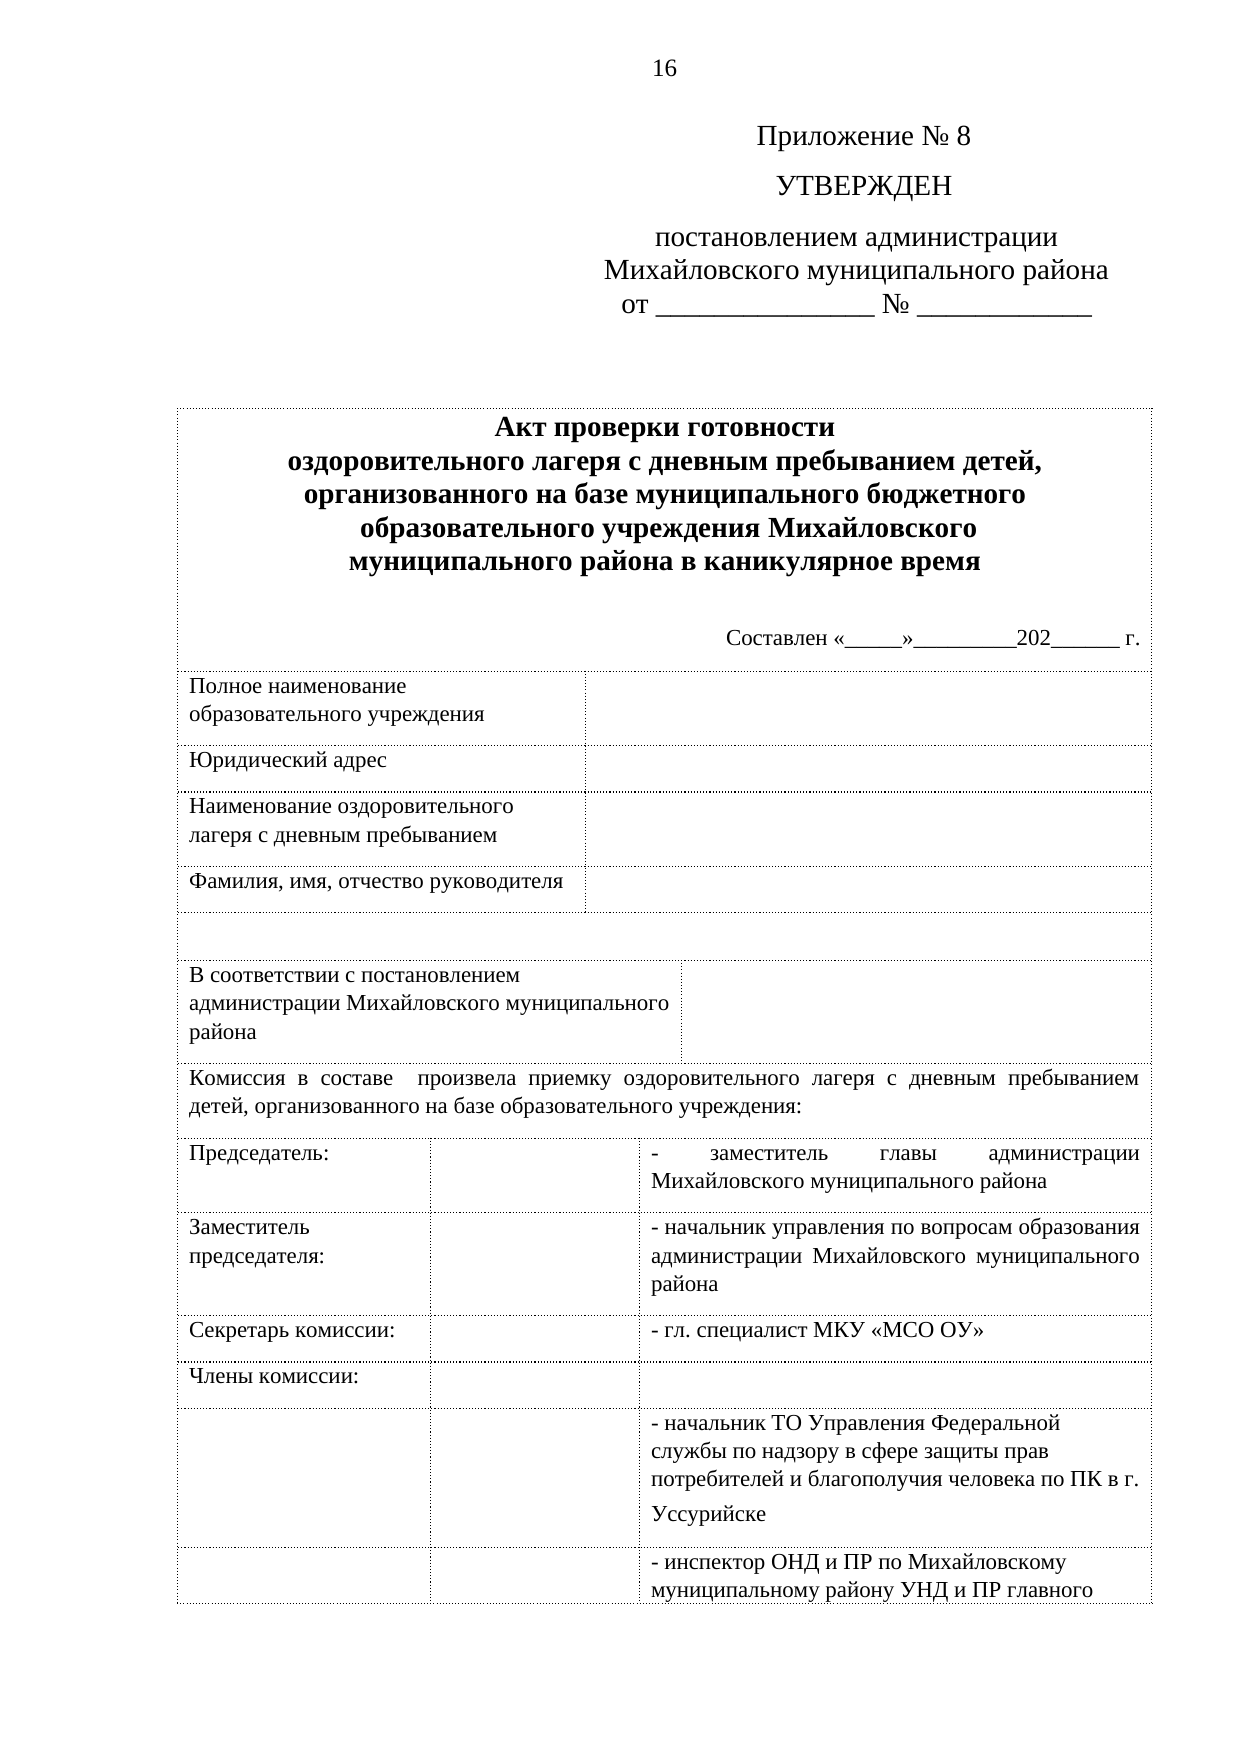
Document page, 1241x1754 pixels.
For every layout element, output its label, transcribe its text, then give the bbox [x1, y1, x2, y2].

table_cell [682, 960, 1152, 1063]
table_cell [586, 791, 1152, 866]
text от _______________ № ____________ [561, 286, 1152, 319]
text Приложение № 8 [576, 118, 1152, 152]
table_cell Председатель: [178, 1138, 431, 1212]
table_cell [178, 1408, 431, 1547]
table_cell [586, 745, 1152, 791]
table_cell [431, 1138, 639, 1212]
table_cell [178, 912, 1152, 960]
table_cell [431, 1315, 639, 1361]
text УТВЕРЖДЕН [576, 168, 1152, 202]
text постановлением администрации [561, 219, 1152, 252]
table_cell В соответствии с постановлением администрации Михайловского муниципального района [178, 960, 682, 1063]
table_cell - гл. специалист МКУ «МСО ОУ» [640, 1315, 1152, 1361]
table_cell [178, 1547, 431, 1602]
table_cell [431, 1361, 639, 1407]
table_cell - начальник управления по вопросам образования администрации Михайловского муниципального района [640, 1212, 1152, 1315]
table_cell - заместитель главы администрации Михайловского муниципального района [640, 1138, 1152, 1212]
table_cell Секретарь комиссии: [178, 1315, 431, 1361]
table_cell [640, 1547, 1152, 1602]
table_cell Члены комиссии: [178, 1361, 431, 1407]
table_cell Юридический адрес [178, 745, 586, 791]
table_cell [431, 1547, 639, 1602]
table_cell [586, 671, 1152, 745]
table_header Акт проверки готовности оздоровительного лагеря с дневным пребыванием детей, организованного на базе муниципального бюджетного образовательного учреждения Михайловского муниципального района в каникулярное время Составлен «_____»_________202______ г. [178, 408, 1152, 671]
table_cell [586, 866, 1152, 912]
table_cell [640, 1361, 1152, 1407]
text Михайловского муниципального района [561, 252, 1152, 286]
table_cell Комиссия в составе произвела приемку оздоровительного лагеря с дневным пребыванием детей, организованного на базе образовательного учреждения: [178, 1063, 1152, 1138]
table_cell Наименование оздоровительного лагеря с дневным пребыванием [178, 791, 586, 866]
table_cell Заместитель председателя: [178, 1212, 431, 1315]
table_cell Полное наименование образовательного учреждения [178, 671, 586, 745]
table_cell - начальник ТО Управления Федеральной службы по надзору в сфере защиты прав потребителей и благополучия человека по ПК в г. Уссурийске [640, 1408, 1152, 1547]
table_cell [431, 1408, 639, 1547]
table_cell Фамилия, имя, отчество руководителя [178, 866, 586, 912]
table_cell [431, 1212, 639, 1315]
